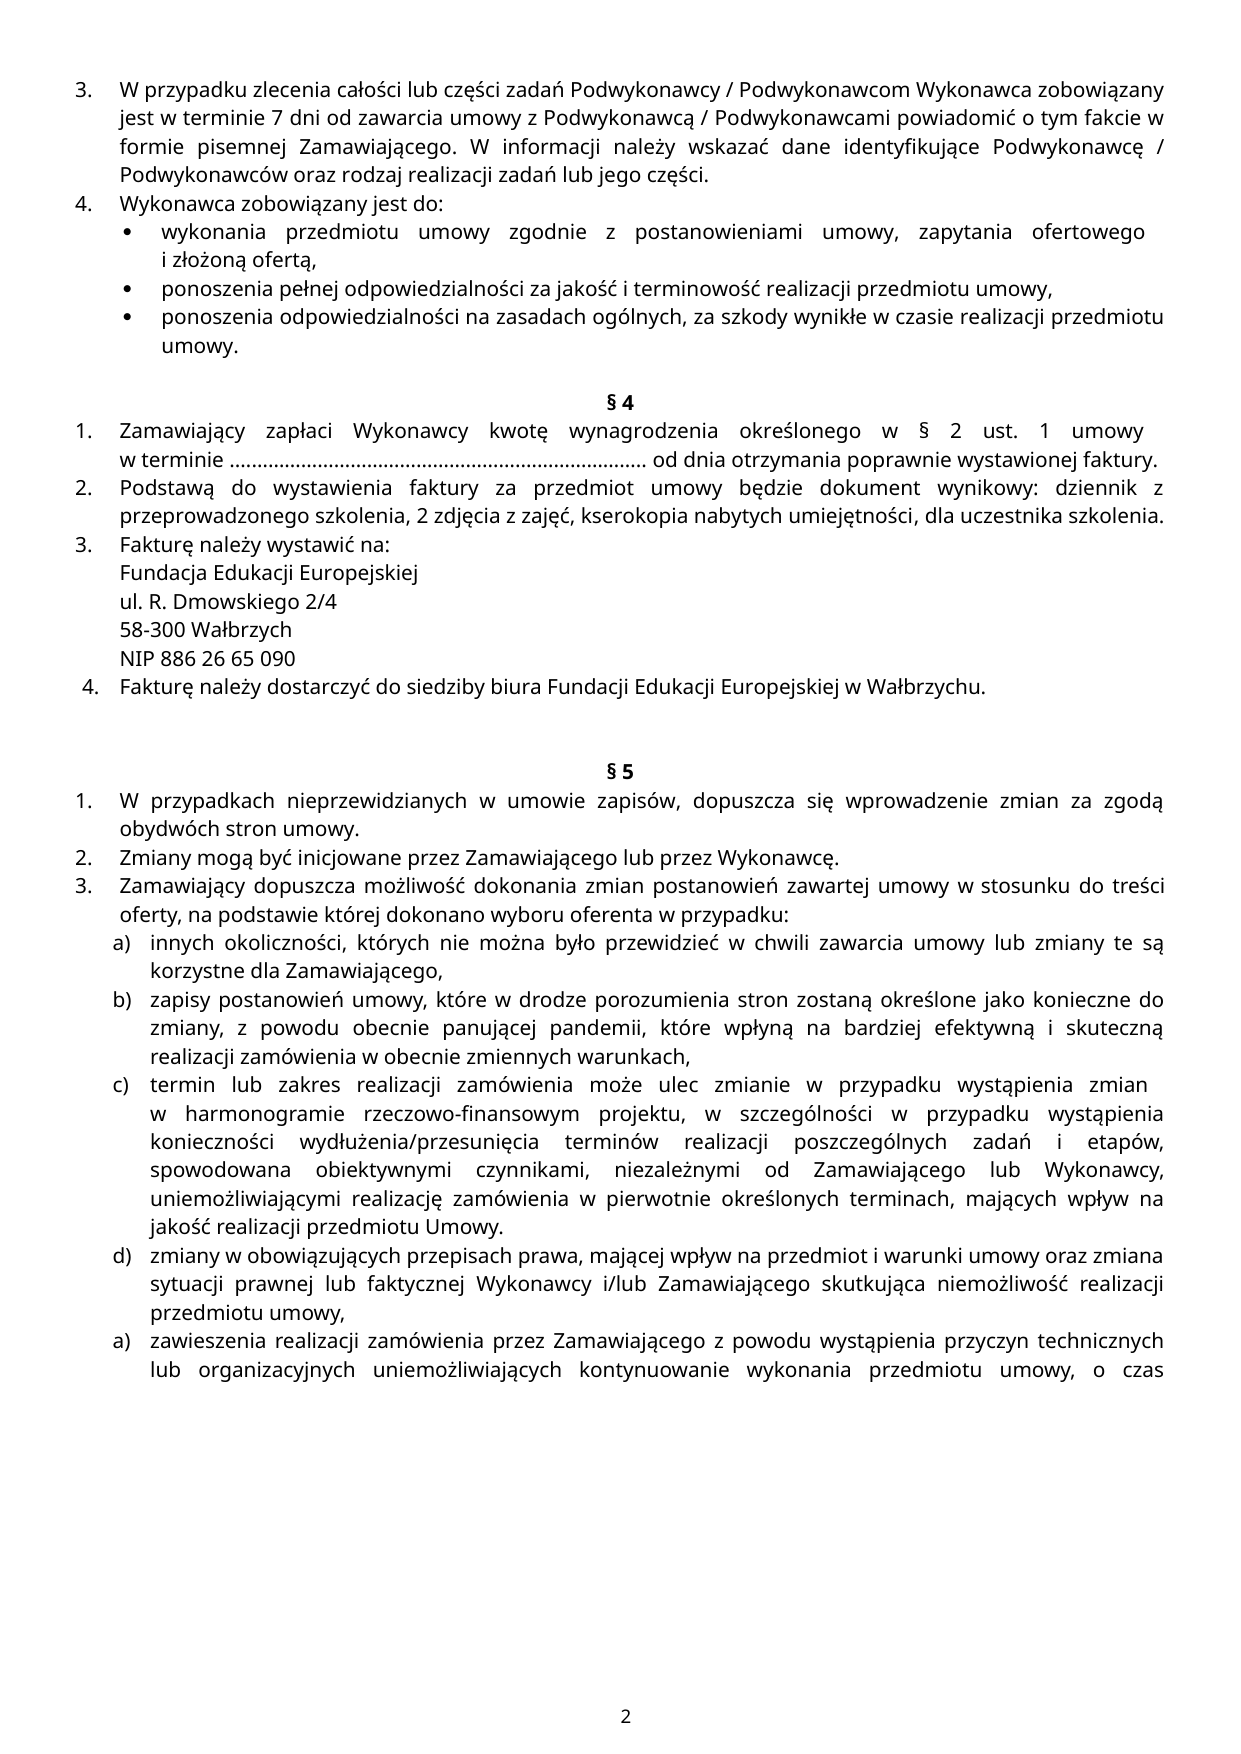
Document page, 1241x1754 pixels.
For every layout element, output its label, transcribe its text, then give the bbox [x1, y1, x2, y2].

list termin lub zakres realizacji zamówienia może ulec zmianie w przypadku wystąpienia zmian w harmonogramie rzeczowo-finansowym projektu, w szczególności w przypadku wystąpienia konieczności wydłużenia/przesunięcia terminów realizacji poszczególnych zadań i etapów, spowodowana obiektywnymi czynnikami, niezależnymi od Zamawiającego lub Wykonawcy, uniemożliwiającymi realizację zamówienia w pierwotnie określonych terminach, mających wpływ na jakość realizacji przedmiotu Umowy. [112, 1070, 1165, 1241]
list ponoszenia odpowiedzialności na zasadach ogólnych, za szkody wynikłe w czasie realizacji przedmiotu umowy. [124, 302, 1165, 359]
list zmiany w obowiązujących przepisach prawa, mającej wpływ na przedmiot i warunki umowy oraz zmiana sytuacji prawnej lub faktycznej Wykonawcy i/lub Zamawiającego skutkująca niemożliwość realizacji przedmiotu umowy, [112, 1241, 1165, 1326]
list zapisy postanowień umowy, które w drodze porozumienia stron zostaną określone jako konieczne do zmiany, z powodu obecnie panującej pandemii, które wpłyną na bardziej efektywną i skuteczną realizacji zamówienia w obecnie zmiennych warunkach, [112, 985, 1165, 1070]
list W przypadku zlecenia całości lub części zadań Podwykonawcy / Podwykonawcom Wykonawca zobowiązany jest w terminie 7 dni od zawarcia umowy z Podwykonawcą / Podwykonawcami powiadomić o tym fakcie w formie pisemnej Zamawiającego. W informacji należy wskazać dane identyfikujące Podwykonawcę / Podwykonawców oraz rodzaj realizacji zadań lub jego części. [75, 75, 1165, 189]
text NIP 886 26 65 090 [119, 644, 1165, 672]
text 58-300 Wałbrzych [119, 615, 1165, 644]
list wykonania przedmiotu umowy zgodnie z postanowieniami umowy, zapytania ofertowego i złożoną ofertą, [124, 217, 1165, 274]
text § 5 [75, 757, 1165, 786]
list Zamawiający dopuszcza możliwość dokonania zmian postanowień zawartej umowy w stosunku do treści oferty, na podstawie której dokonano wyboru oferenta w przypadku: [75, 871, 1165, 928]
list innych okoliczności, których nie można było przewidzieć w chwili zawarcia umowy lub zmiany te są korzystne dla Zamawiającego, [112, 928, 1165, 985]
list ponoszenia pełnej odpowiedzialności za jakość i terminowość realizacji przedmiotu umowy, [124, 274, 1165, 302]
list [112, 1326, 1165, 1383]
list W przypadkach nieprzewidzianych w umowie zapisów, dopuszcza się wprowadzenie zmian za zgodą obydwóch stron umowy. [75, 786, 1165, 843]
text ul. R. Dmowskiego 2/4 [119, 587, 1165, 615]
list Fakturę należy dostarczyć do siedziby biura Fundacji Edukacji Europejskiej w Wałbrzychu. [82, 672, 1165, 701]
list Podstawą do wystawienia faktury za przedmiot umowy będzie dokument wynikowy: dziennik z przeprowadzonego szkolenia, 2 zdjęcia z zajęć, kserokopia nabytych umiejętności, dla uczestnika szkolenia. [75, 473, 1165, 530]
list Zmiany mogą być inicjowane przez Zamawiającego lub przez Wykonawcę. [75, 843, 1165, 871]
text Fundacja Edukacji Europejskiej [119, 558, 1165, 587]
list Wykonawca zobowiązany jest do: [75, 189, 1165, 217]
list Zamawiający zapłaci Wykonawcy kwotę wynagrodzenia określonego w § 2 ust. 1 umowy w terminie .…………………………………………….………………….. od dnia otrzymania poprawnie wystawionej faktury. [75, 416, 1165, 473]
text § 4 [75, 388, 1165, 416]
list Fakturę należy wystawić na: [75, 530, 1165, 558]
